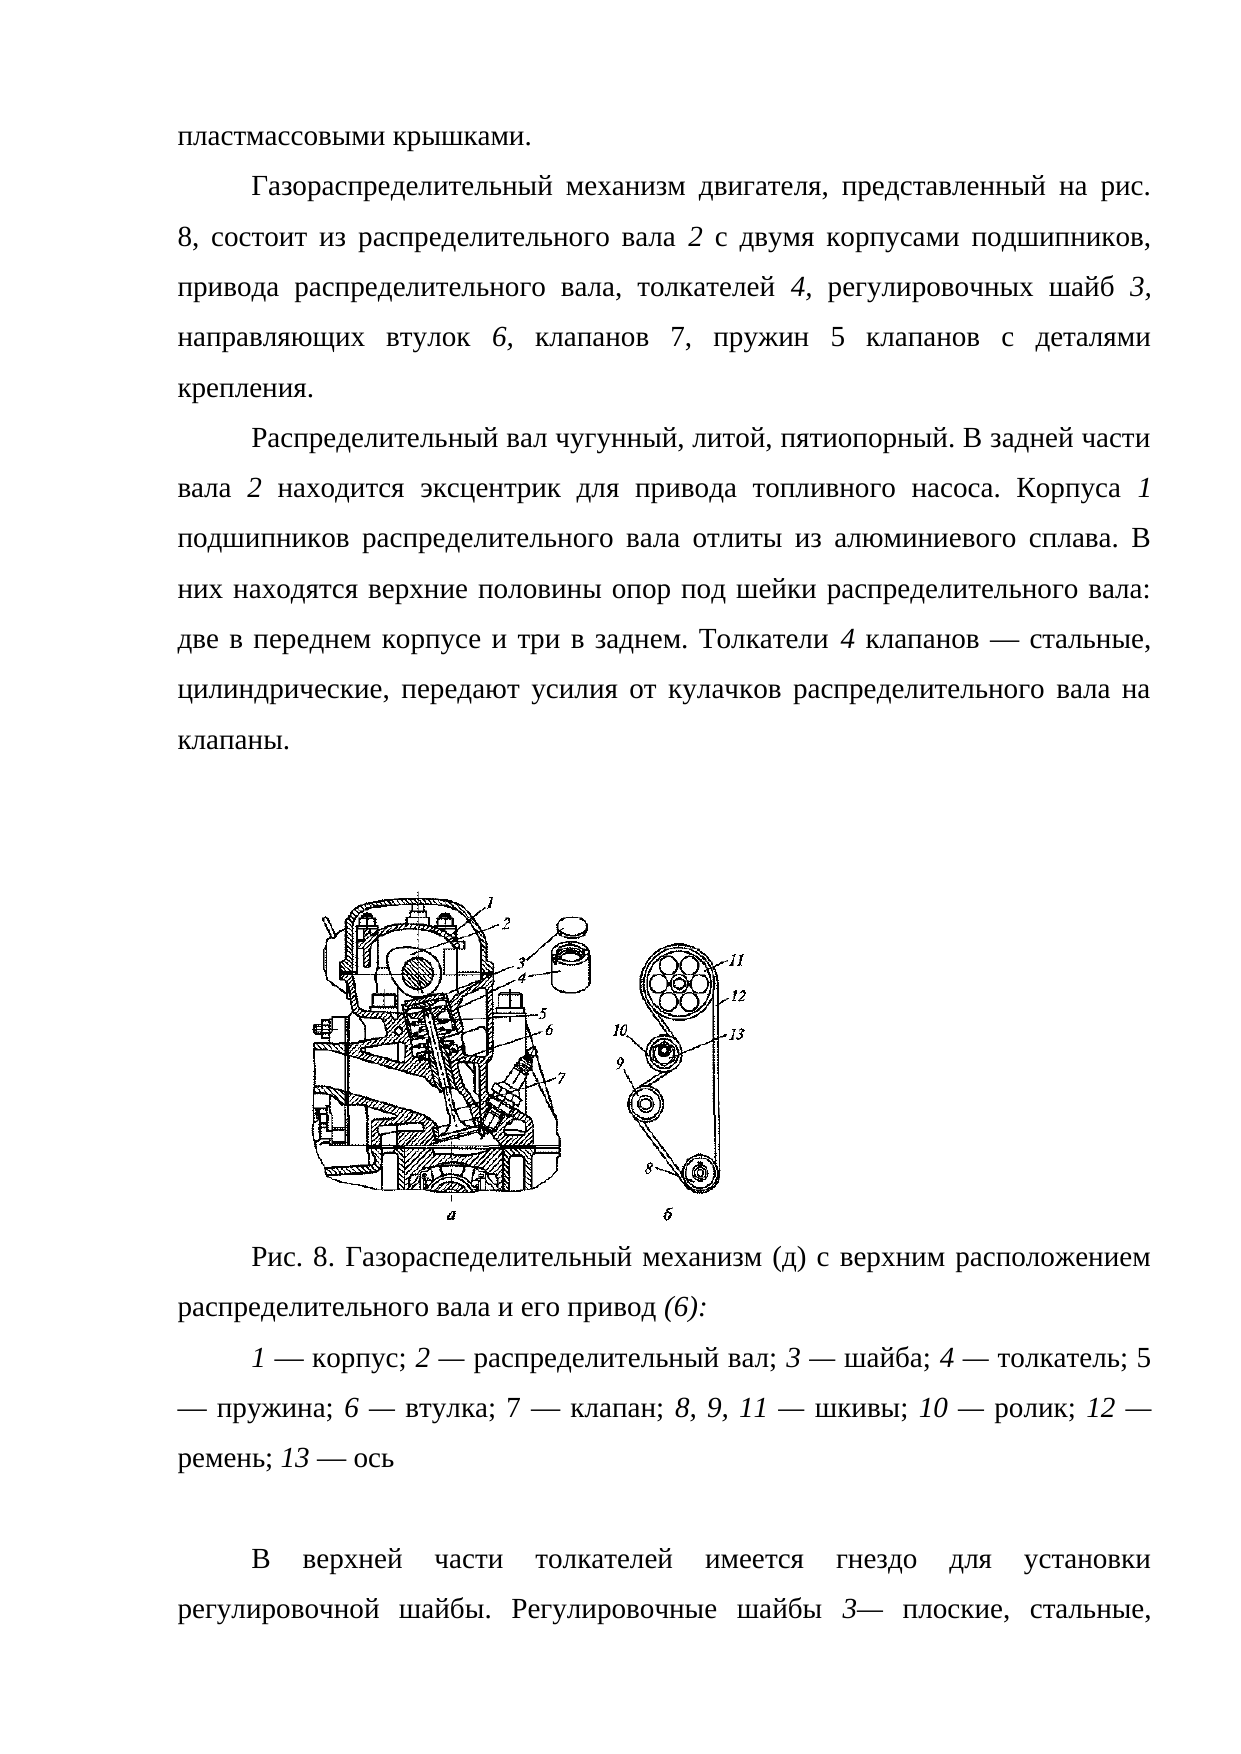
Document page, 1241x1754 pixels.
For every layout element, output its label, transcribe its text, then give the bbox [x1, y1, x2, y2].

text Газораспределительный механизм двигателя, представленный на рис. 8, состоит из распределительного вала 2 с двумя корпусами подшипников, привода распределительного вала, толкателей 4, регулировочных шайб 3, направляющих втулок 6, клапанов 7, пружин 5 клапанов с деталями крепления. [177, 168, 1152, 403]
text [177, 1541, 1152, 1625]
text 1 — корпус; 2 — распределительный вал; 3 — шайба; 4 — толкатель; 5 — пружина; 6 — втулка; 7 — клапан; 8, 9, 11 — шкивы; 10 — ролик; 12 — ремень; 13 — ось [177, 1340, 1152, 1474]
picture [251, 822, 800, 1228]
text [177, 118, 1152, 152]
text Рис. 8. Газораспеделительный механизм (д) с верхним расположением распределительного вала и его привод (6): [177, 1239, 1152, 1323]
text Распределительный вал чугунный, литой, пятиопорный. В задней части вала 2 находится эксцентрик для привода топливного насоса. Корпуса 1 подшипников распределительного вала отлиты из алюминиевого сплава. В них находятся верхние половины опор под шейки распределительного вала: две в переднем корпусе и три в заднем. Толкатели 4 клапанов — стальные, цилиндрические, передают усилия от кулачков распределительного вала на клапаны. [177, 420, 1152, 755]
